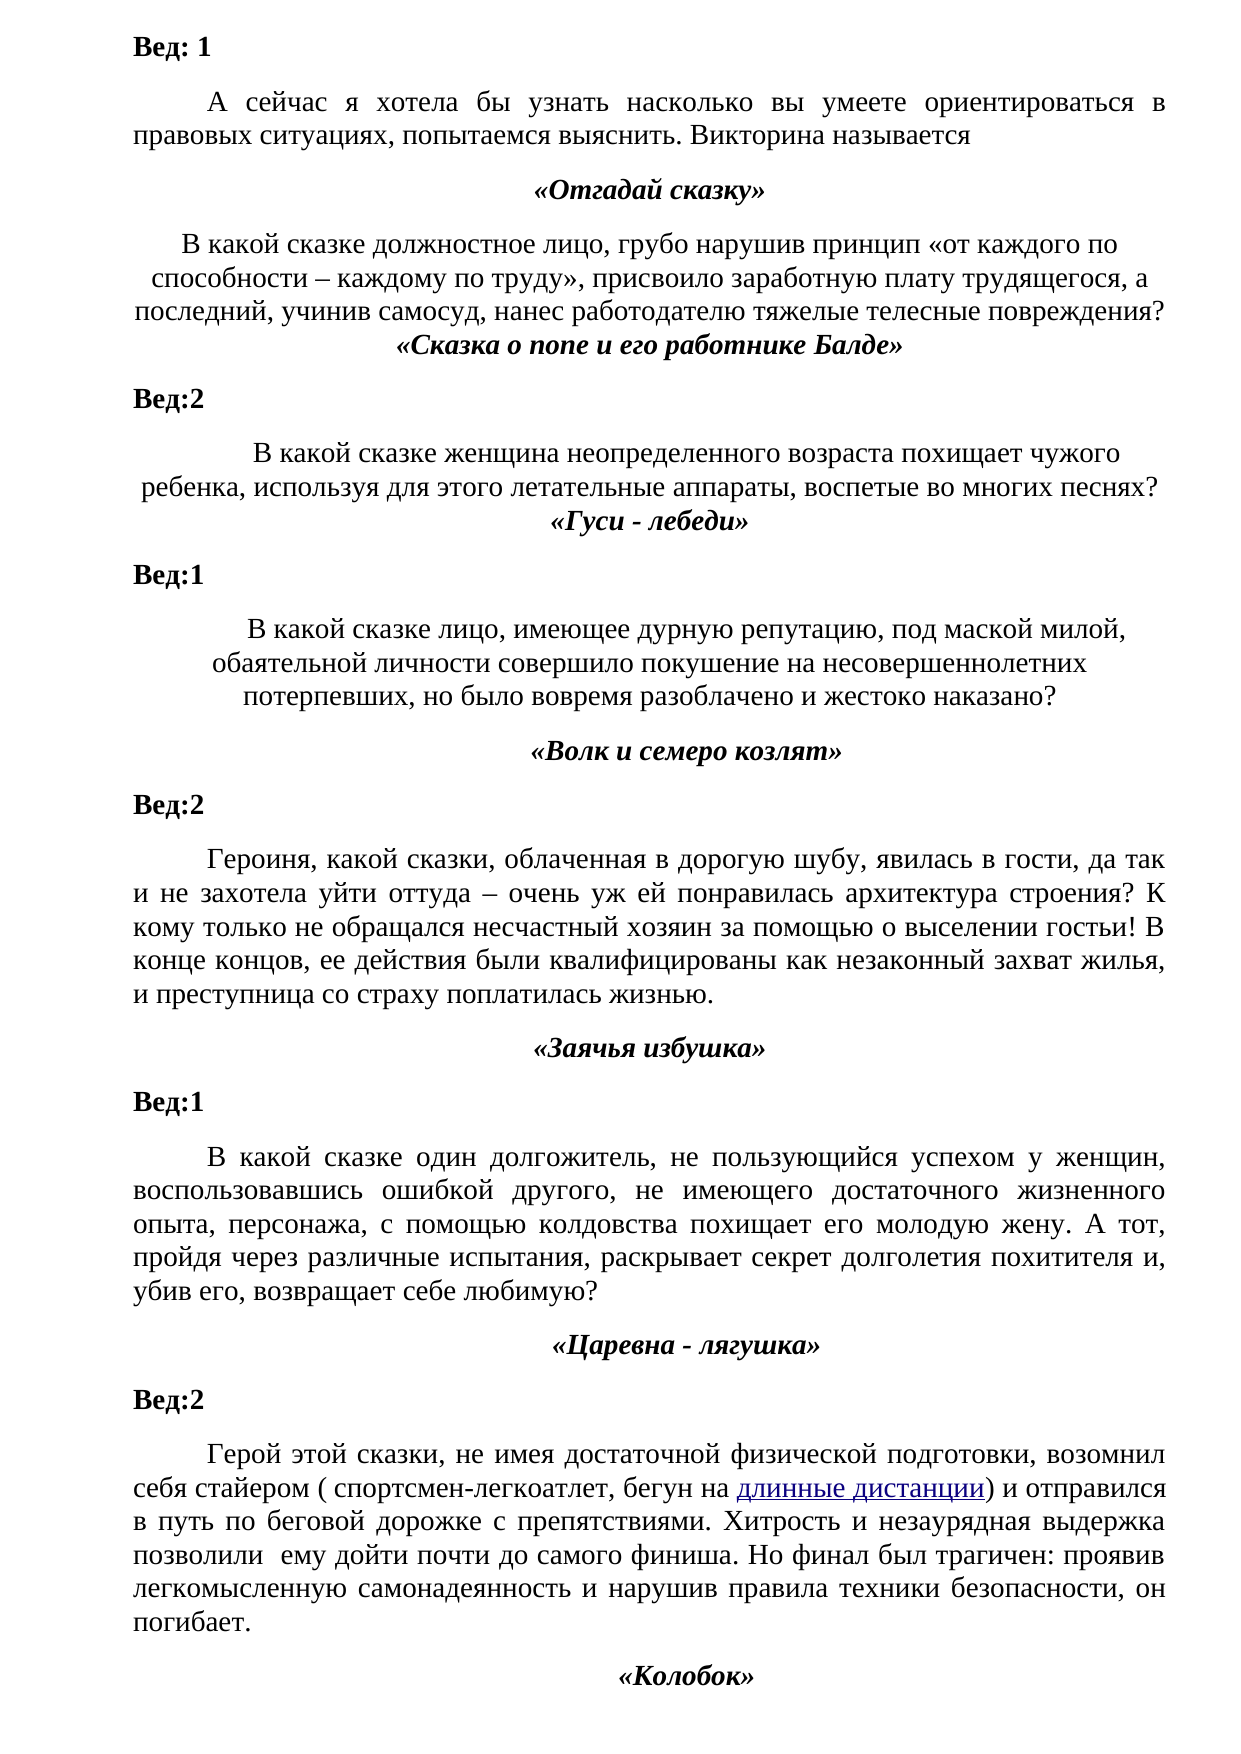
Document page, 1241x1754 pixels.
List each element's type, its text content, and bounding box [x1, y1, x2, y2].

text Героиня, какой сказки, облаченная в дорогую шубу, явилась в гости, да так и не захотела уйти оттуда – очень уж ей понравилась архитектура строения? К кому только не обращался несчастный хозяин за помощью о выселении гостьи! В конце концов, ее действия были квалифицированы как незаконный захват жилья, и преступница со страху поплатилась жизнью. [133, 842, 1167, 1009]
text «Заячья избушка» [133, 1030, 1167, 1064]
text В какой сказке должностное лицо, грубо нарушив принцип «от каждого по способности – каждому по труду», присвоило заработную плату трудящегося, а последний, учинив самосуд, нанес работодателю тяжелые телесные повреждения? «Сказка о попе и его работнике Балде» [133, 226, 1167, 360]
text Вед:2 [133, 787, 1167, 821]
text Вед:2 [133, 381, 1167, 415]
text «Царевна - лягушка» [133, 1327, 1167, 1361]
text «Отгадай сказку» [133, 172, 1167, 205]
text «Волк и семеро козлят» [133, 733, 1167, 766]
text В какой сказке женщина неопределенного возраста похищает чужого ребенка, используя для этого летательные аппараты, воспетые во многих песнях? «Гуси - лебеди» [133, 436, 1167, 536]
text Вед:2 [133, 1382, 1167, 1415]
text Вед: 1 [133, 29, 1167, 63]
text Вед:1 [133, 1084, 1167, 1118]
text Герой этой сказки, не имея достаточной физической подготовки, возомнил себя стайером ( cпортсмен-легкоатлет, бегун на длинные дистанции) и отправился в путь по беговой дорожке с препятствиями. Хитрость и незаурядная выдержка позволили ему дойти почти до самого финиша. Но финал был трагичен: проявив легкомысленную самонадеянность и нарушив правила техники безопасности, он погибает. [133, 1436, 1167, 1637]
text Вед:1 [133, 557, 1167, 591]
text В какой сказке лицо, имеющее дурную репутацию, под маской милой, обаятельной личности совершило покушение на несовершеннолетних потерпевших, но было вовремя разоблачено и жестоко наказано? [133, 611, 1167, 712]
text «Колобок» [133, 1658, 1167, 1692]
text В какой сказке один долгожитель, не пользующийся успехом у женщин, воспользовавшись ошибкой другого, не имеющего достаточного жизненного опыта, персонажа, с помощью колдовства похищает его молодую жену. А тот, пройдя через различные испытания, раскрывает секрет долголетия похитителя и, убив его, возвращает себе любимую? [133, 1139, 1167, 1307]
text А сейчас я хотела бы узнать насколько вы умеете ориентироваться в правовых ситуациях, попытаемся выяснить. Викторина называется [133, 84, 1167, 151]
